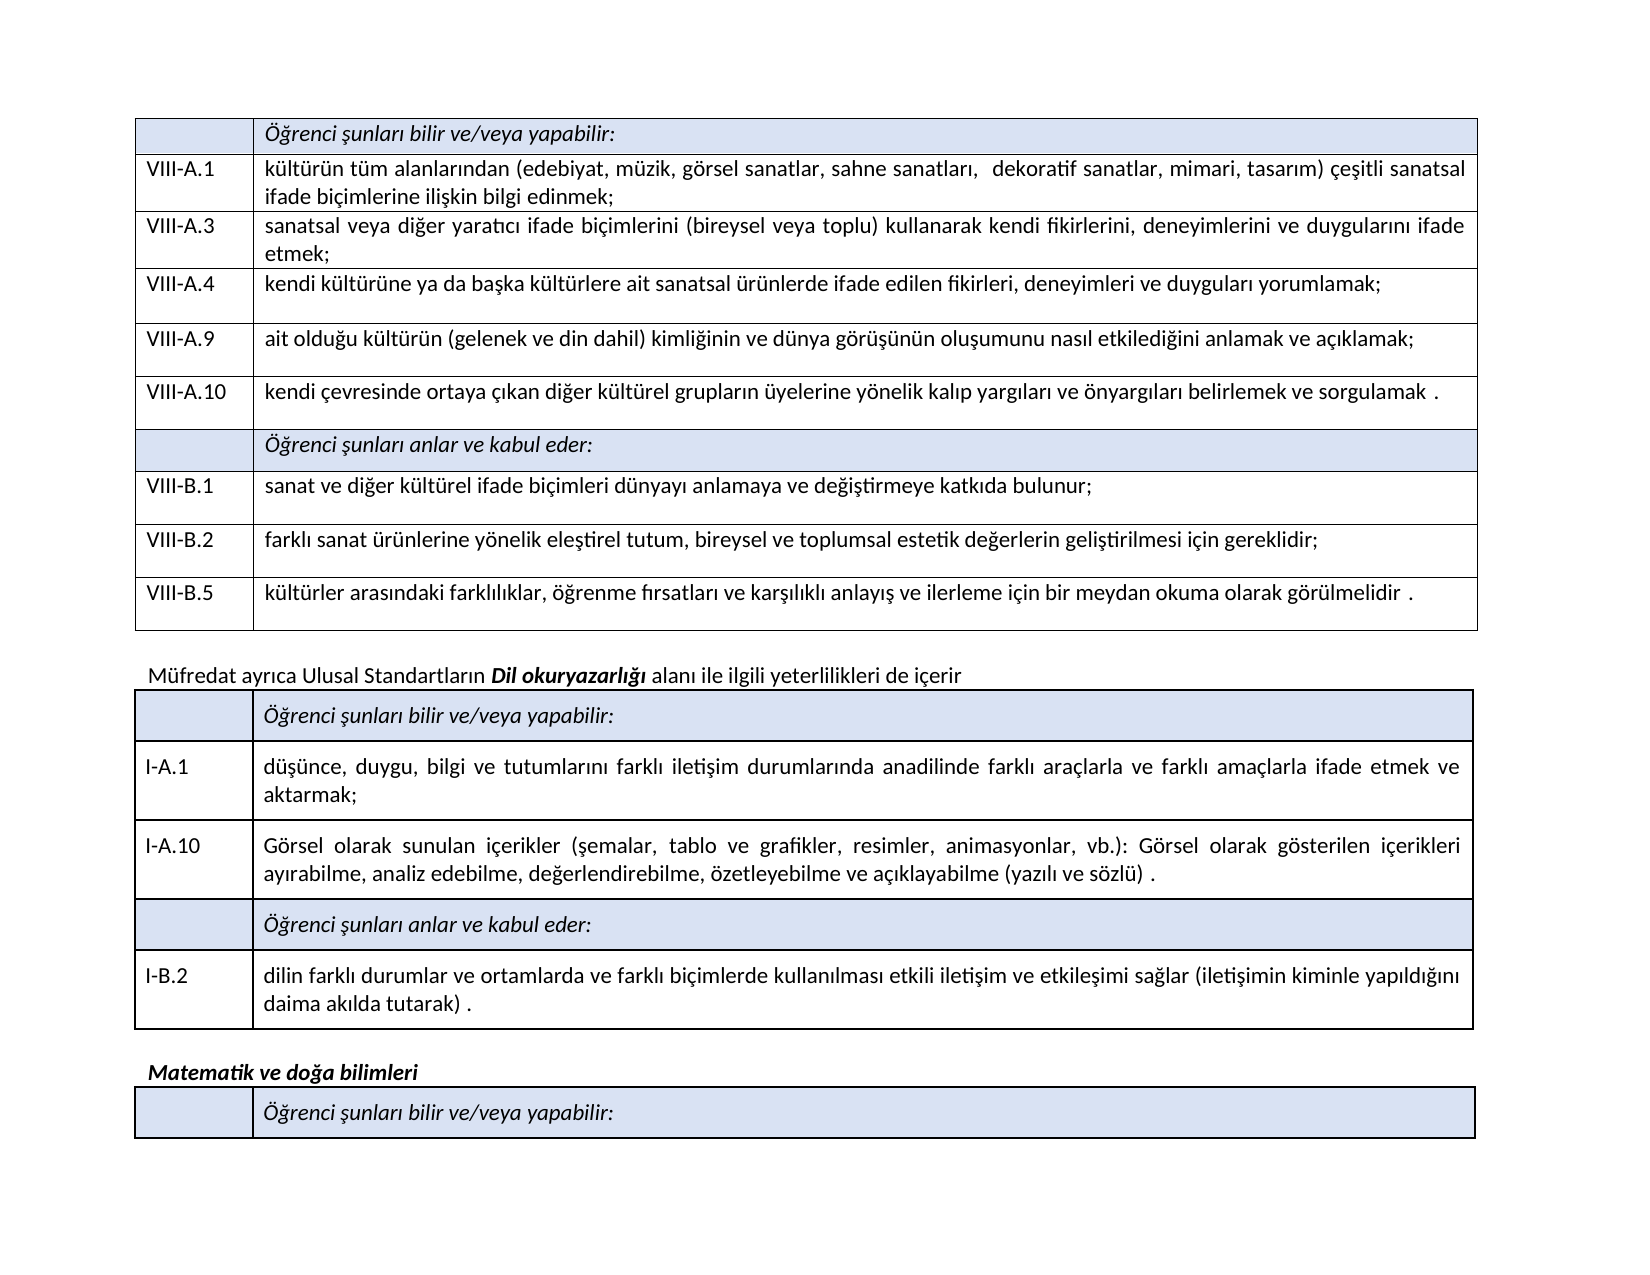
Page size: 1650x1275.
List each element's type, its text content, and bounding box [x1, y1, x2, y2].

table_cell kültürün tüm alanlarından (edebiyat, müzik, görsel sanatlar, sahne sanatları, dekoratif sanatlar, mimari, tasarım) çeşitli sanatsal ifade biçimlerine ilişkin bilgi edinmek; [254, 155, 1477, 211]
table_header Öğrenci şunları bilir ve/veya yapabilir: [254, 1088, 1474, 1137]
table_header [136, 119, 253, 153]
table_cell VIII-A.10 [136, 377, 253, 429]
table_cell VIII-A.3 [136, 212, 253, 268]
table_cell kendi çevresinde ortaya çıkan diğer kültürel grupların üyelerine yönelik kalıp yargıları ve önyargıları belirlemek ve sorgulamak . [254, 377, 1477, 429]
table_cell Görsel olarak sunulan içerikler (şemalar, tablo ve grafikler, resimler, animasyonlar, vb.): Görsel olarak gösterilen içerikleri ayırabilme, analiz edebilme, değerlendirebilme, özetleyebilme ve açıklayabilme (yazılı ve sözlü) . [254, 821, 1472, 898]
table_cell kendi kültürüne ya da başka kültürlere ait sanatsal ürünlerde ifade edilen fikirleri, deneyimleri ve duyguları yorumlamak; [254, 269, 1477, 323]
table_cell [136, 430, 253, 471]
table_cell I-A.1 [136, 742, 252, 819]
table_cell VIII-A.4 [136, 269, 253, 323]
table_cell farklı sanat ürünlerine yönelik eleştirel tutum, bireysel ve toplumsal estetik değerlerin geliştirilmesi için gereklidir; [254, 525, 1477, 577]
table_cell VIII-B.2 [136, 525, 253, 577]
table_cell VIII-B.1 [136, 472, 253, 524]
table_cell Öğrenci şunları anlar ve kabul eder: [254, 430, 1477, 471]
table_cell sanat ve diğer kültürel ifade biçimleri dünyayı anlamaya ve değiştirmeye katkıda bulunur; [254, 472, 1477, 524]
table_cell düşünce, duygu, bilgi ve tutumlarını farklı iletişim durumlarında anadilinde farklı araçlarla ve farklı amaçlarla ifade etmek ve aktarmak; [254, 742, 1472, 819]
table_cell ait olduğu kültürün (gelenek ve din dahil) kimliğinin ve dünya görüşünün oluşumunu nasıl etkilediğini anlamak ve açıklamak; [254, 324, 1477, 376]
table_cell I-B.2 [136, 951, 252, 1028]
table_cell VIII-A.1 [136, 155, 253, 211]
table_cell I-A.10 [136, 821, 252, 898]
table_header [136, 691, 252, 740]
table_cell VIII-B.5 [136, 578, 253, 630]
table_cell [136, 900, 252, 949]
table_cell kültürler arasındaki farklılıklar, öğrenme fırsatları ve karşılıklı anlayış ve ilerleme için bir meydan okuma olarak görülmelidir . [254, 578, 1477, 630]
table_cell dilin farklı durumlar ve ortamlarda ve farklı biçimlerde kullanılması etkili iletişim ve etkileşimi sağlar (iletişimin kiminle yapıldığını daima akılda tutarak) . [254, 951, 1472, 1028]
table_header Öğrenci şunları bilir ve/veya yapabilir: [254, 119, 1477, 153]
table_cell Öğrenci şunları anlar ve kabul eder: [254, 900, 1472, 949]
text Müfredat ayrıca Ulusal Standartların Dil okuryazarlığı alanı ile ilgili yeterlilikleri de içerir [148, 661, 1502, 689]
table_header [136, 1088, 252, 1137]
table_header Öğrenci şunları bilir ve/veya yapabilir: [254, 691, 1472, 740]
text Matematik ve doğa bilimleri [148, 1058, 1502, 1086]
table_cell sanatsal veya diğer yaratıcı ifade biçimlerini (bireysel veya toplu) kullanarak kendi fikirlerini, deneyimlerini ve duygularını ifade etmek; [254, 212, 1477, 268]
table_cell VIII-A.9 [136, 324, 253, 376]
